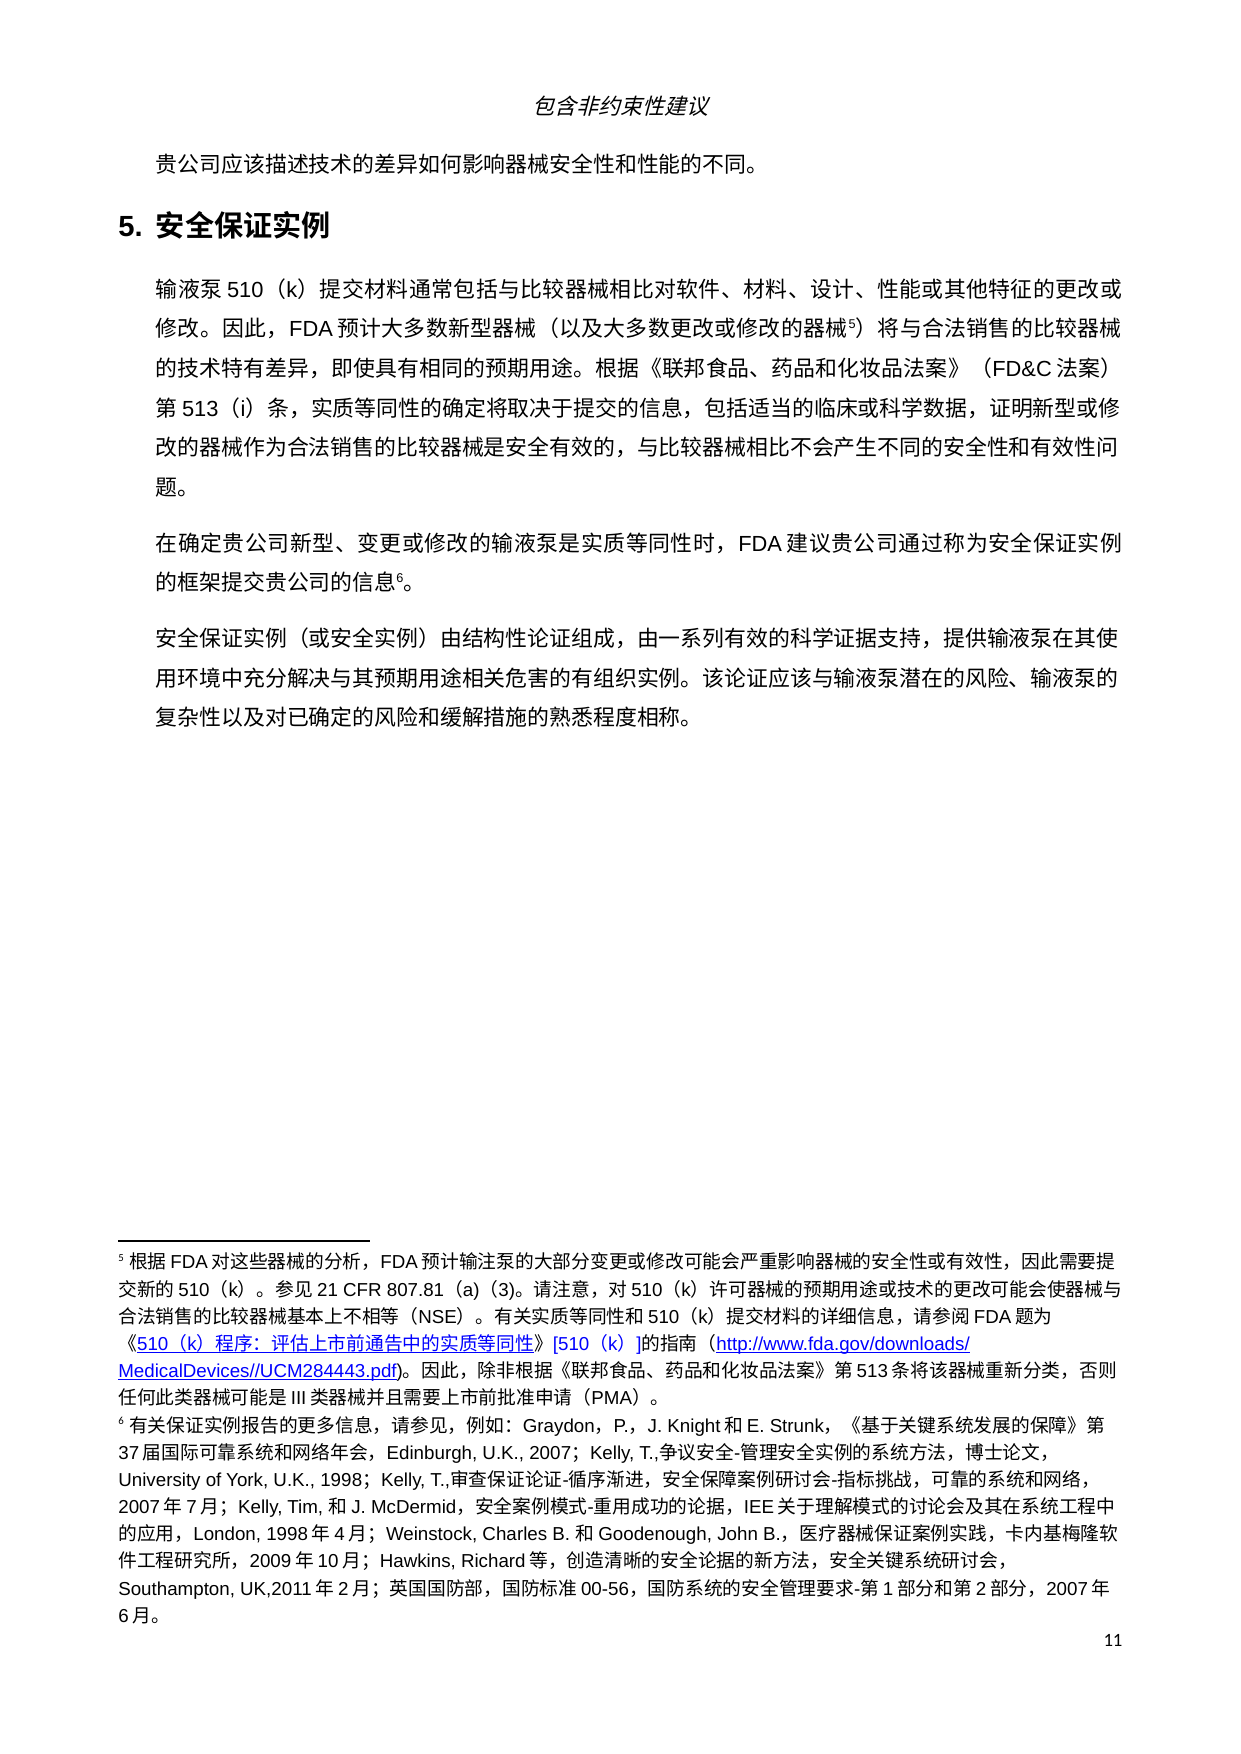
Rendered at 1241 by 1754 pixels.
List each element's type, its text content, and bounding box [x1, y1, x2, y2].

list 安全保证实例 [118, 203, 1122, 245]
text 贵公司应该描述技术的差异如何影响器械安全性和性能的不同。 [156, 147, 1122, 179]
list 在确定贵公司新型、变更或修改的输液泵是实质等同性时，FDA建议贵公司通过称为安全保证实例的框架提交贵公司的信息。 [156, 526, 1122, 597]
list 安全保证实例（或安全实例）由结构性论证组成，由一系列有效的科学证据支持，提供输液泵在其使用环境中充分解决与其预期用途相关危害的有组织实例。该论证应该与输液泵潜在的风险、输液泵的复杂性以及对已确定的风险和缓解措施的熟悉程度相称。 [156, 621, 1122, 732]
list 输液泵510（k）提交材料通常包括与比较器械相比对软件、材料、设计、性能或其他特征的更改或修改。因此，FDA预计大多数新型器械（以及大多数更改或修改的器械）将与合法销售的比较器械的技术特有差异，即使具有相同的预期用途。根据《联邦食品、药品和化妆品法案》（FD&C法案）第513（i）条，实质等同性的确定将取决于提交的信息，包括适当的临床或科学数据，证明新型或修改的器械作为合法销售的比较器械是安全有效的，与比较器械相比不会产生不同的安全性和有效性问题。 [156, 272, 1122, 501]
